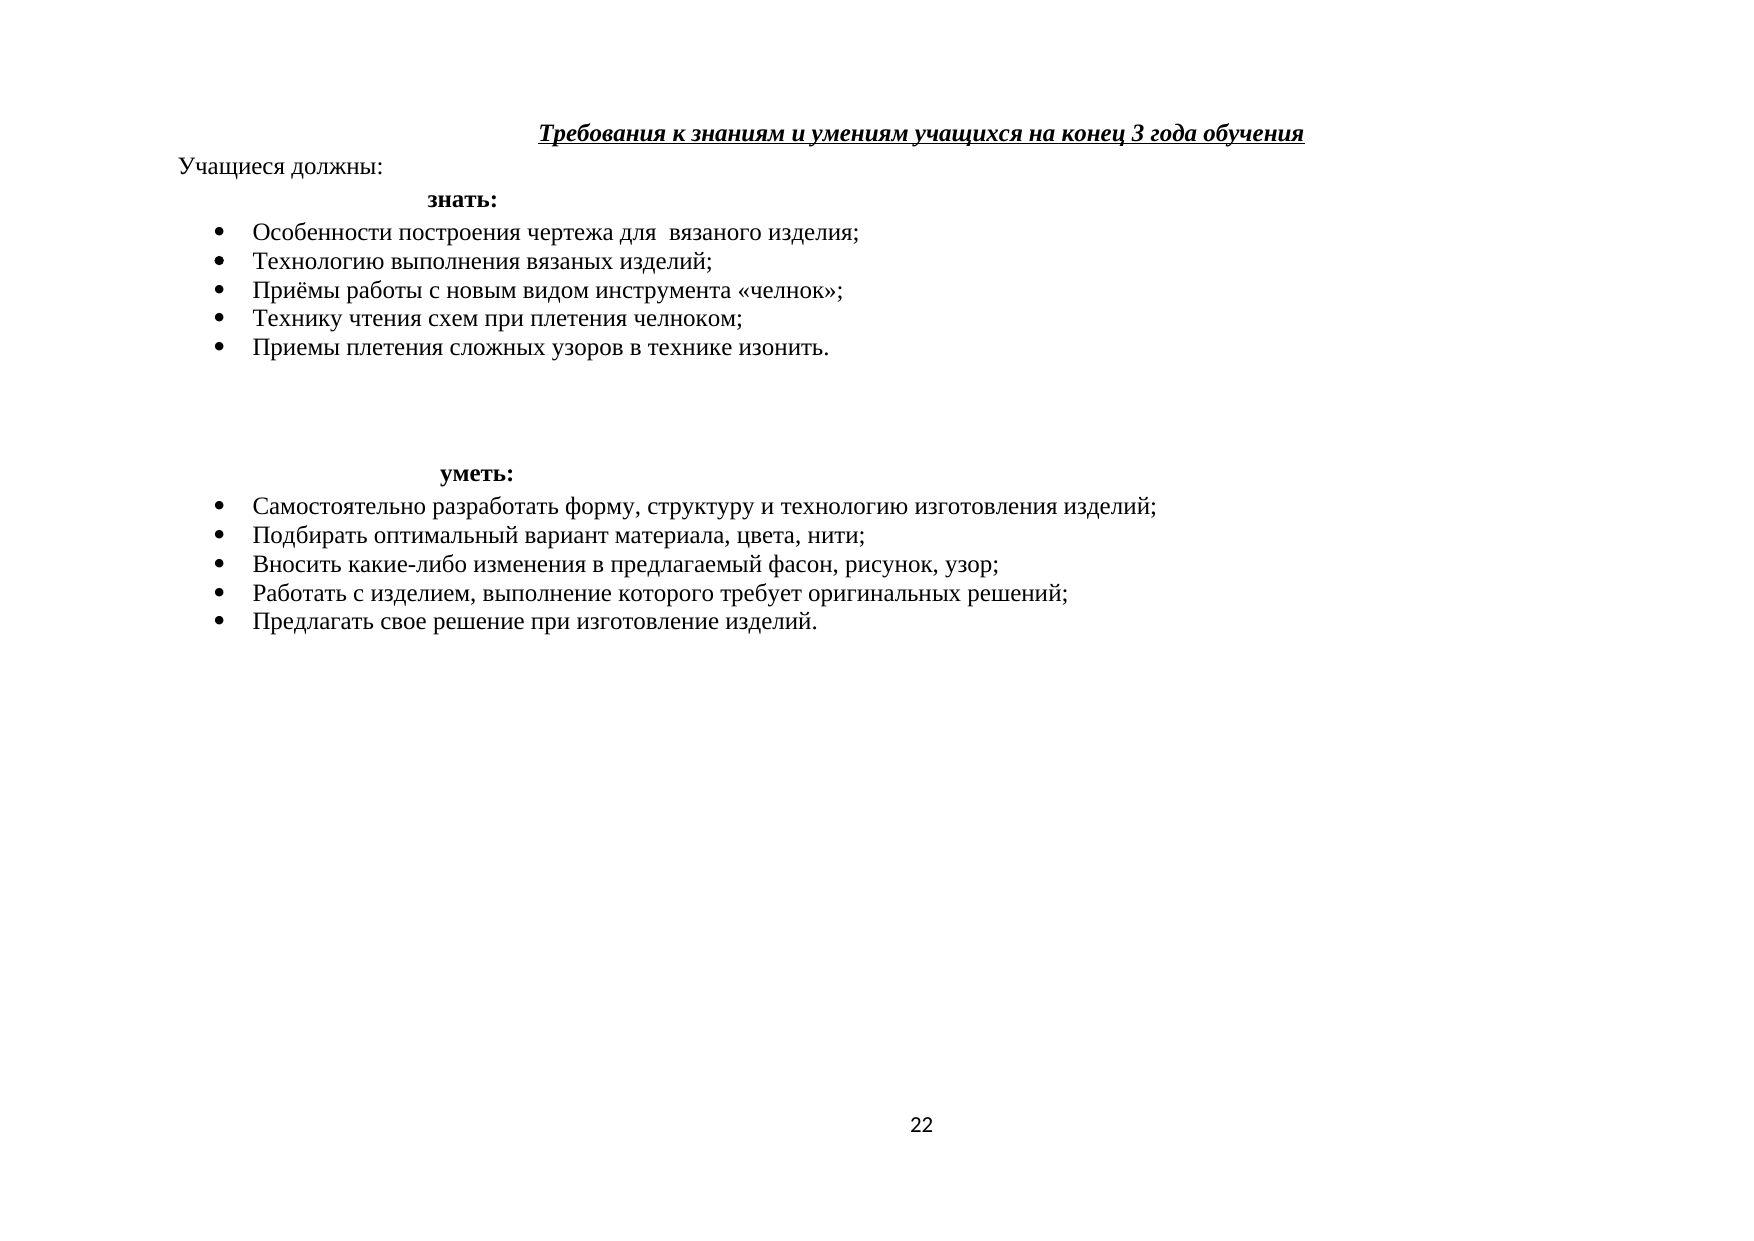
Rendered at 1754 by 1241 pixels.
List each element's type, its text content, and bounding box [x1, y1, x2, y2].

list Подбирать оптимальный вариант материала, цвета, нити; [215, 520, 1665, 549]
list Технологию выполнения вязаных изделий; [215, 246, 1665, 275]
list Приемы плетения сложных узоров в технике изонить. [215, 332, 1665, 361]
text Учащиеся должны: [177, 151, 1665, 180]
list Приёмы работы с новым видом инструмента «челнок»; [215, 275, 1665, 303]
list Предлагать свое решение при изготовление изделий. [215, 606, 1665, 635]
text уметь: [252, 458, 1665, 487]
list Технику чтения схем при плетения челноком; [215, 303, 1665, 332]
list Самостоятельно разработать форму, структуру и технологию изготовления изделий; [215, 491, 1665, 520]
text знать: [177, 184, 1665, 213]
list Особенности построения чертежа для вязаного изделия; [215, 217, 1665, 246]
text Требования к знаниям и умениям учащихся на конец 3 года обучения [177, 118, 1665, 147]
list Работать с изделием, выполнение которого требует оригинальных решений; [215, 578, 1665, 606]
list Вносить какие-либо изменения в предлагаемый фасон, рисунок, узор; [215, 549, 1665, 578]
